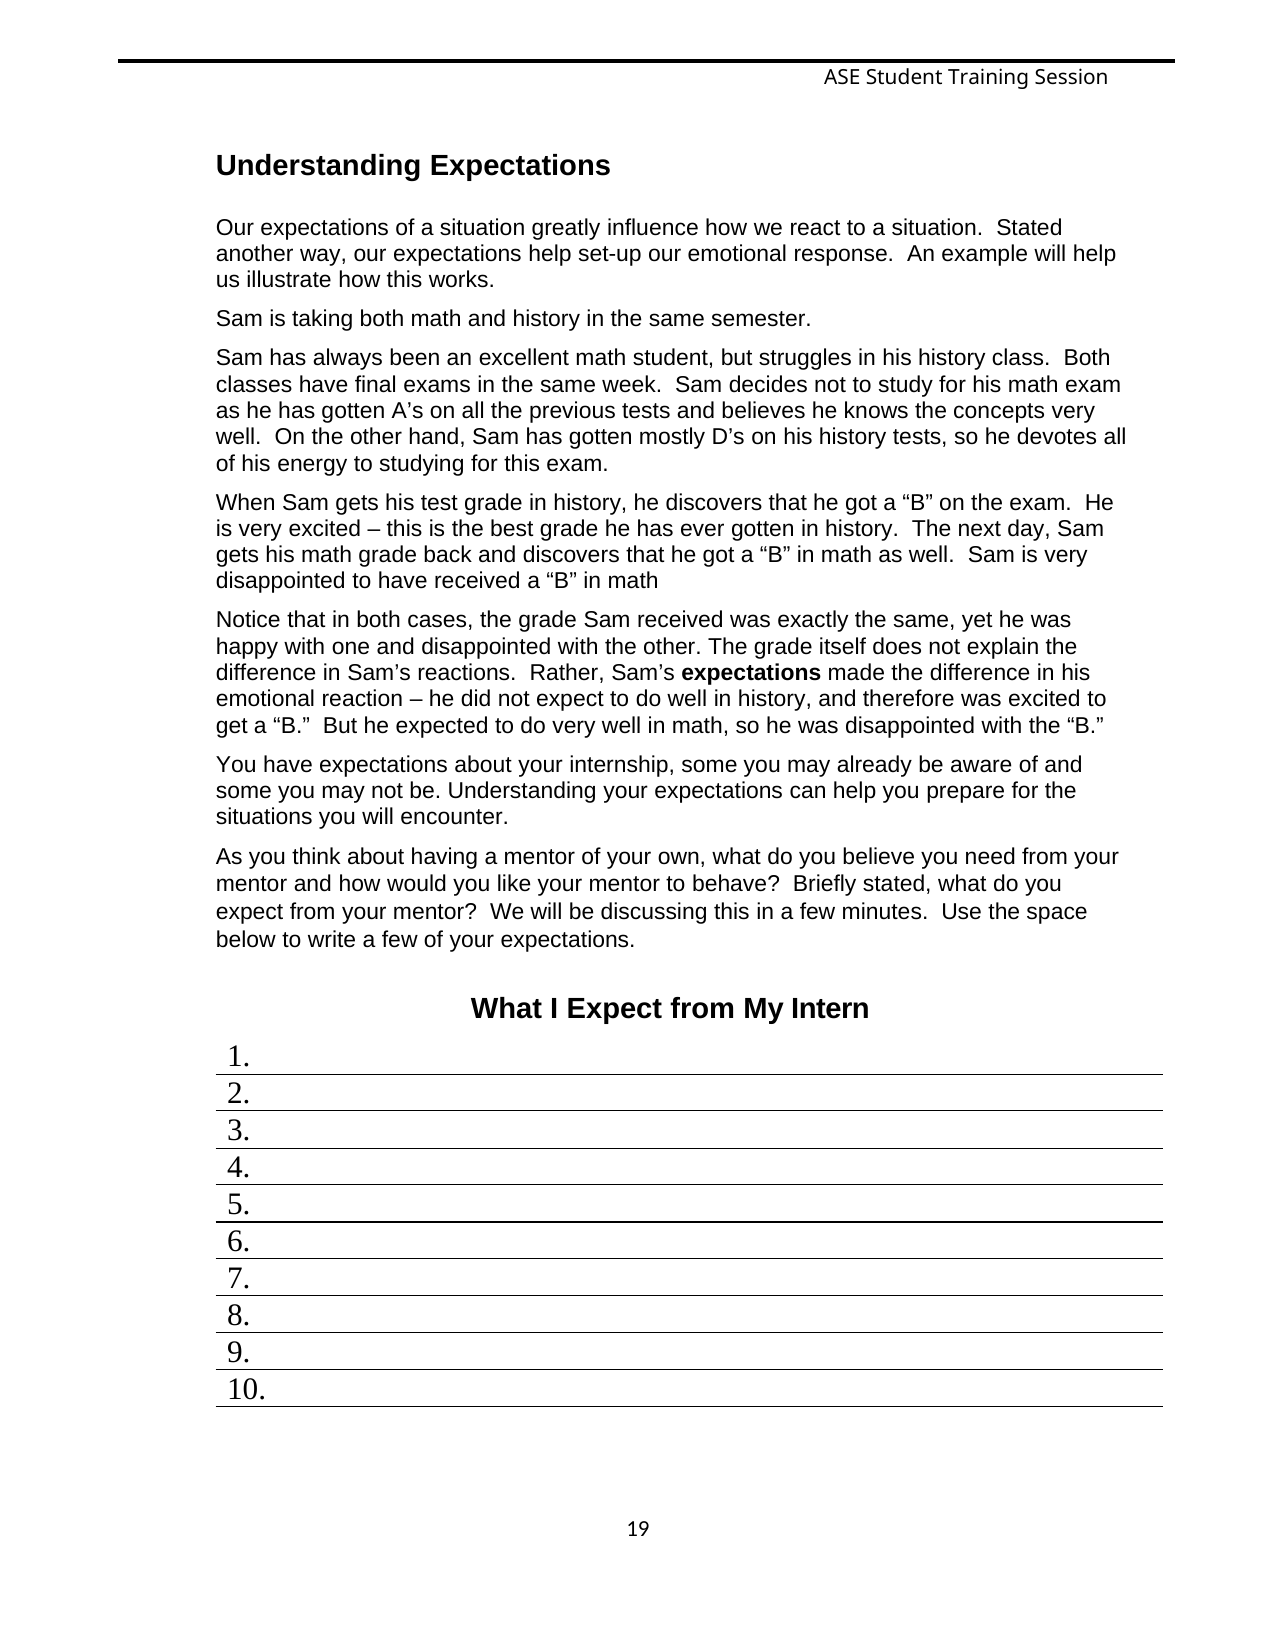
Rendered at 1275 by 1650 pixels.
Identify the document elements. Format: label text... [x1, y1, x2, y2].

table_cell 8. [216, 1296, 1162, 1332]
table_cell 5. [216, 1185, 1162, 1221]
text Notice that in both cases, the grade Sam received was exactly the same, yet he was happy with one and disappointed with the other. The grade itself does not explain the difference in Sam’s reactions. Rather, Sam’s expectations made the difference in his emotional reaction – he did not expect to do well in history, and therefore was excited to get a “B.” But he expected to do very well in math, so he was disappointed with the “B.” [216, 606, 1125, 738]
table_cell 7. [216, 1259, 1162, 1295]
text As you think about having a mentor of your own, what do you believe you need from your mentor and how would you like your mentor to behave? Briefly stated, what do you expect from your mentor? We will be discussing this in a few minutes. Use the space below to write a few of your expectations. [216, 842, 1125, 953]
text Understanding Expectations [216, 150, 1129, 182]
table_cell 6. [216, 1223, 1162, 1258]
text Our expectations of a situation greatly influence how we react to a situation. Stated another way, our expectations help set-up our emotional response. An example will help us illustrate how this works. [216, 214, 1129, 293]
table_header 1. [216, 1038, 1162, 1073]
text You have expectations about your internship, some you may already be aware of and some you may not be. Understanding your expectations can help you prepare for the situations you will encounter. [216, 751, 1125, 830]
text What I Expect from My Intern [216, 991, 1125, 1025]
text When Sam gets his test grade in history, he discovers that he got a “B” on the exam. He is very excited – this is the best grade he has ever gotten in history. The next day, Sam gets his math grade back and discovers that he got a “B” in math as well. Sam is very disappointed to have received a “B” in math [216, 488, 1125, 594]
table_cell 10. [216, 1370, 1162, 1406]
table_cell 9. [216, 1333, 1162, 1369]
table_cell 2. [216, 1075, 1162, 1110]
table_cell 3. [216, 1111, 1162, 1147]
table_cell 4. [216, 1149, 1162, 1184]
text Sam is taking both math and history in the same semester. [216, 305, 1125, 332]
text Sam has always been an excellent math student, but struggles in his history class. Both classes have final exams in the same week. Sam decides not to study for his math exam as he has gotten A’s on all the previous tests and believes he knows the concepts very well. On the other hand, Sam has gotten mostly D’s on his history tests, so he devotes all of his energy to studying for this exam. [216, 344, 1127, 476]
